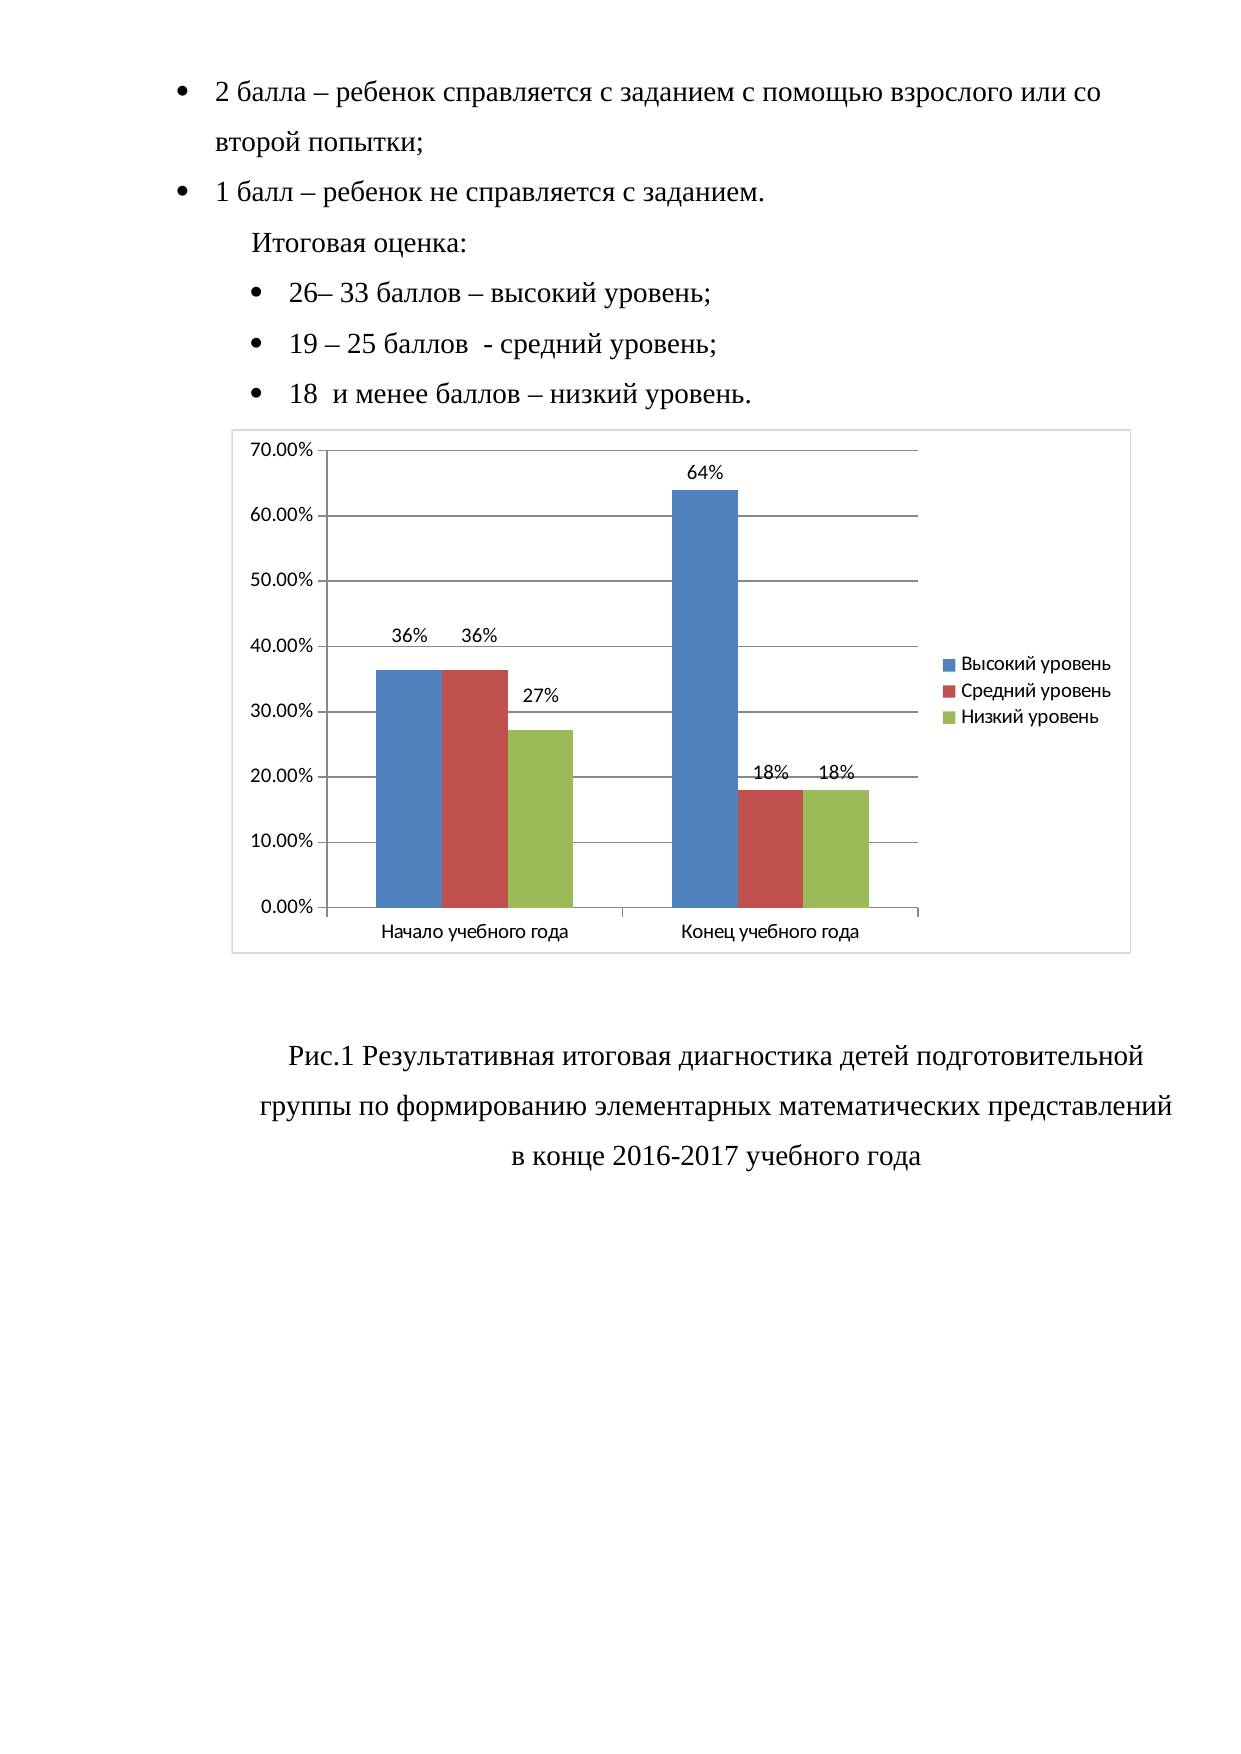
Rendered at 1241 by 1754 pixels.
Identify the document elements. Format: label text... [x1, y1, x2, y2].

list 2 балла – ребенок справляется с заданием с помощью взрослого или со второй попытки; [177, 74, 1181, 158]
text Рис.1 Результативная итоговая диагностика детей подготовительной группы по формированию элементарных математических представлений в конце 2016-2017 учебного года [251, 1038, 1181, 1172]
list 26– 33 баллов – высокий уровень; [251, 275, 1181, 309]
list 1 балл – ребенок не справляется с заданием. [177, 174, 1181, 208]
text Итоговая оценка: [177, 225, 1181, 258]
list 19 – 25 баллов - средний уровень; [251, 326, 1181, 359]
list 18 и менее баллов – низкий уровень. [251, 376, 1181, 410]
